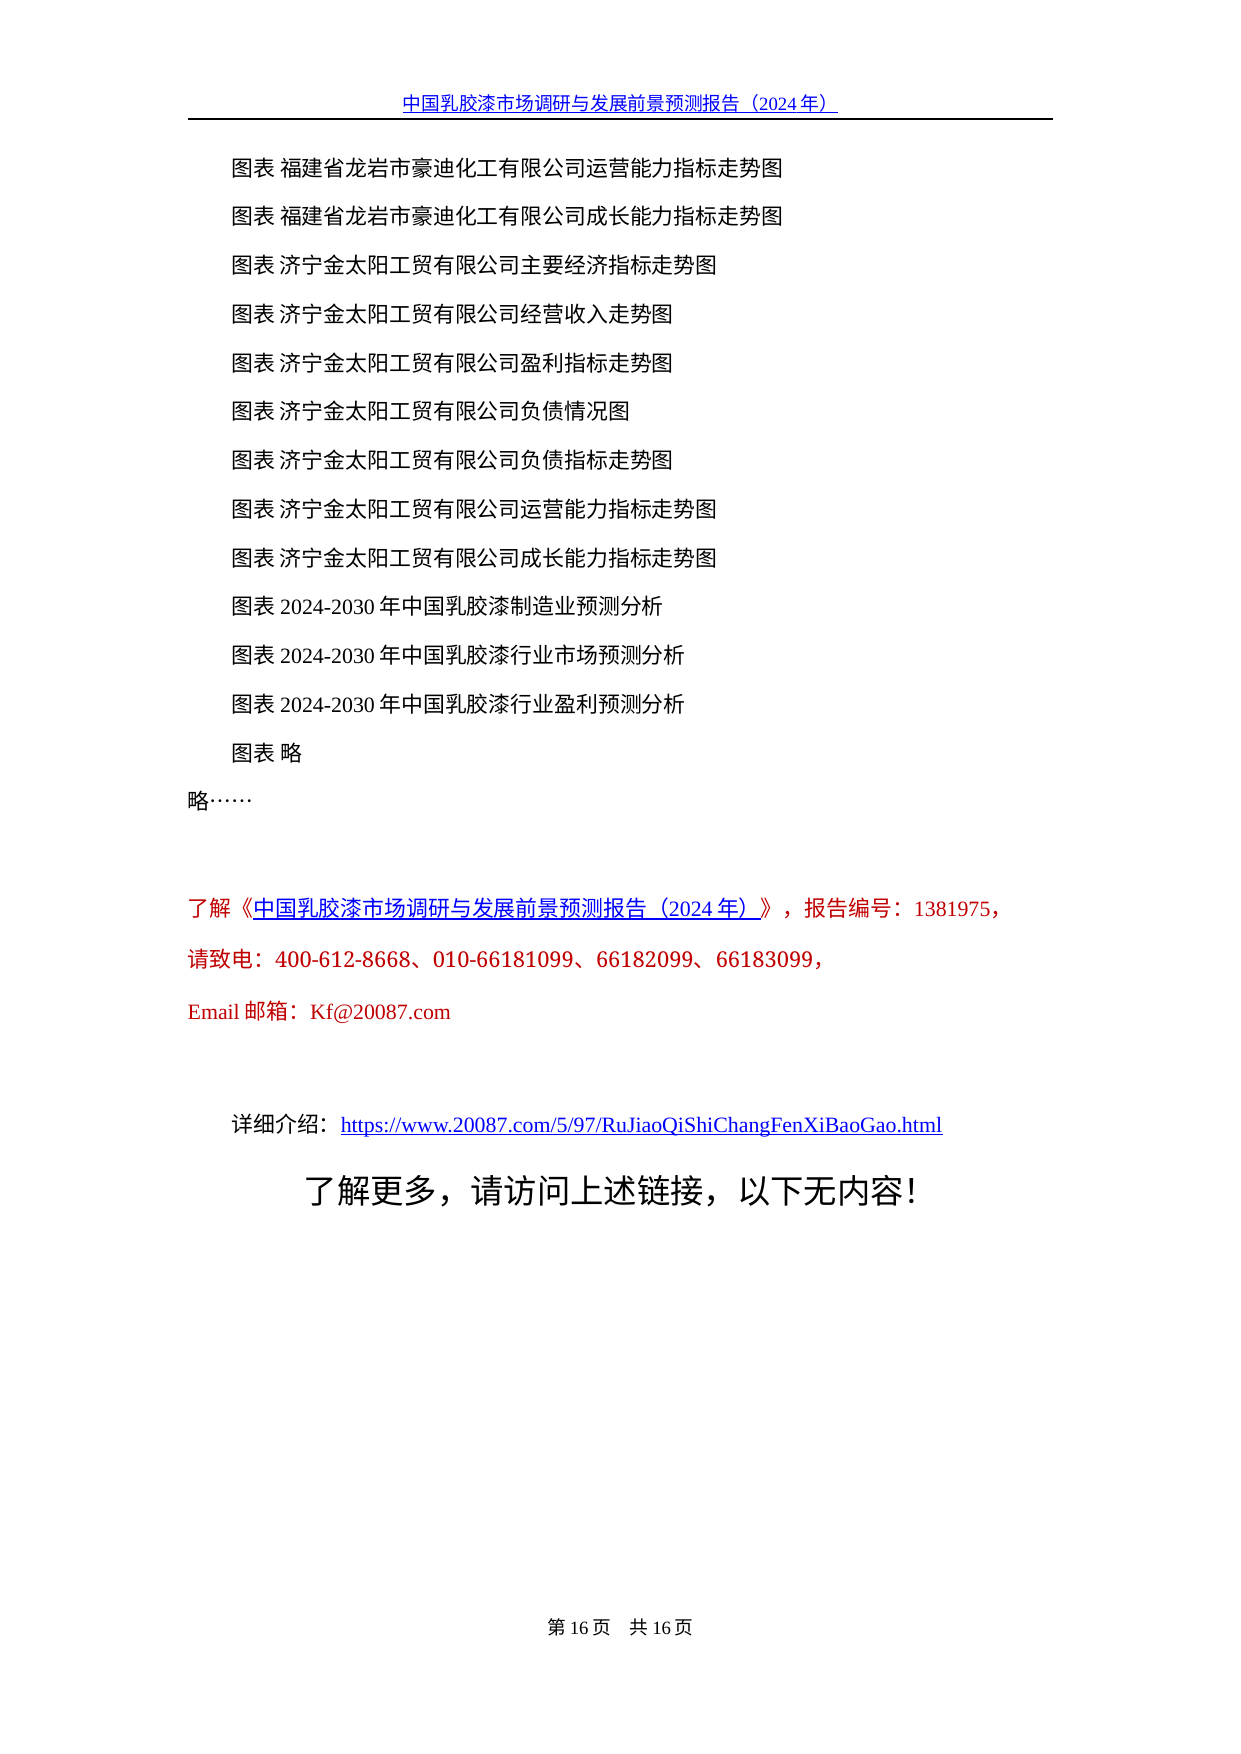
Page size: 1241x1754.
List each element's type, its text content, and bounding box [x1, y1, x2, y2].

text 请致电：400-612-8668、010-66181099、66182099、66183099， [187, 942, 1053, 974]
text 详细介绍：https://www.20087.com/5/97/RuJiaoQiShiChangFenXiBaoGao.html [187, 1106, 1053, 1139]
text 了解《中国乳胶漆市场调研与发展前景预测报告（2024年）》，报告编号：1381975， [187, 890, 1053, 923]
text Email邮箱：Kf@20087.com [187, 993, 1053, 1026]
title 了解更多，请访问上述链接，以下无内容！ [187, 1156, 1053, 1221]
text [187, 150, 1053, 816]
